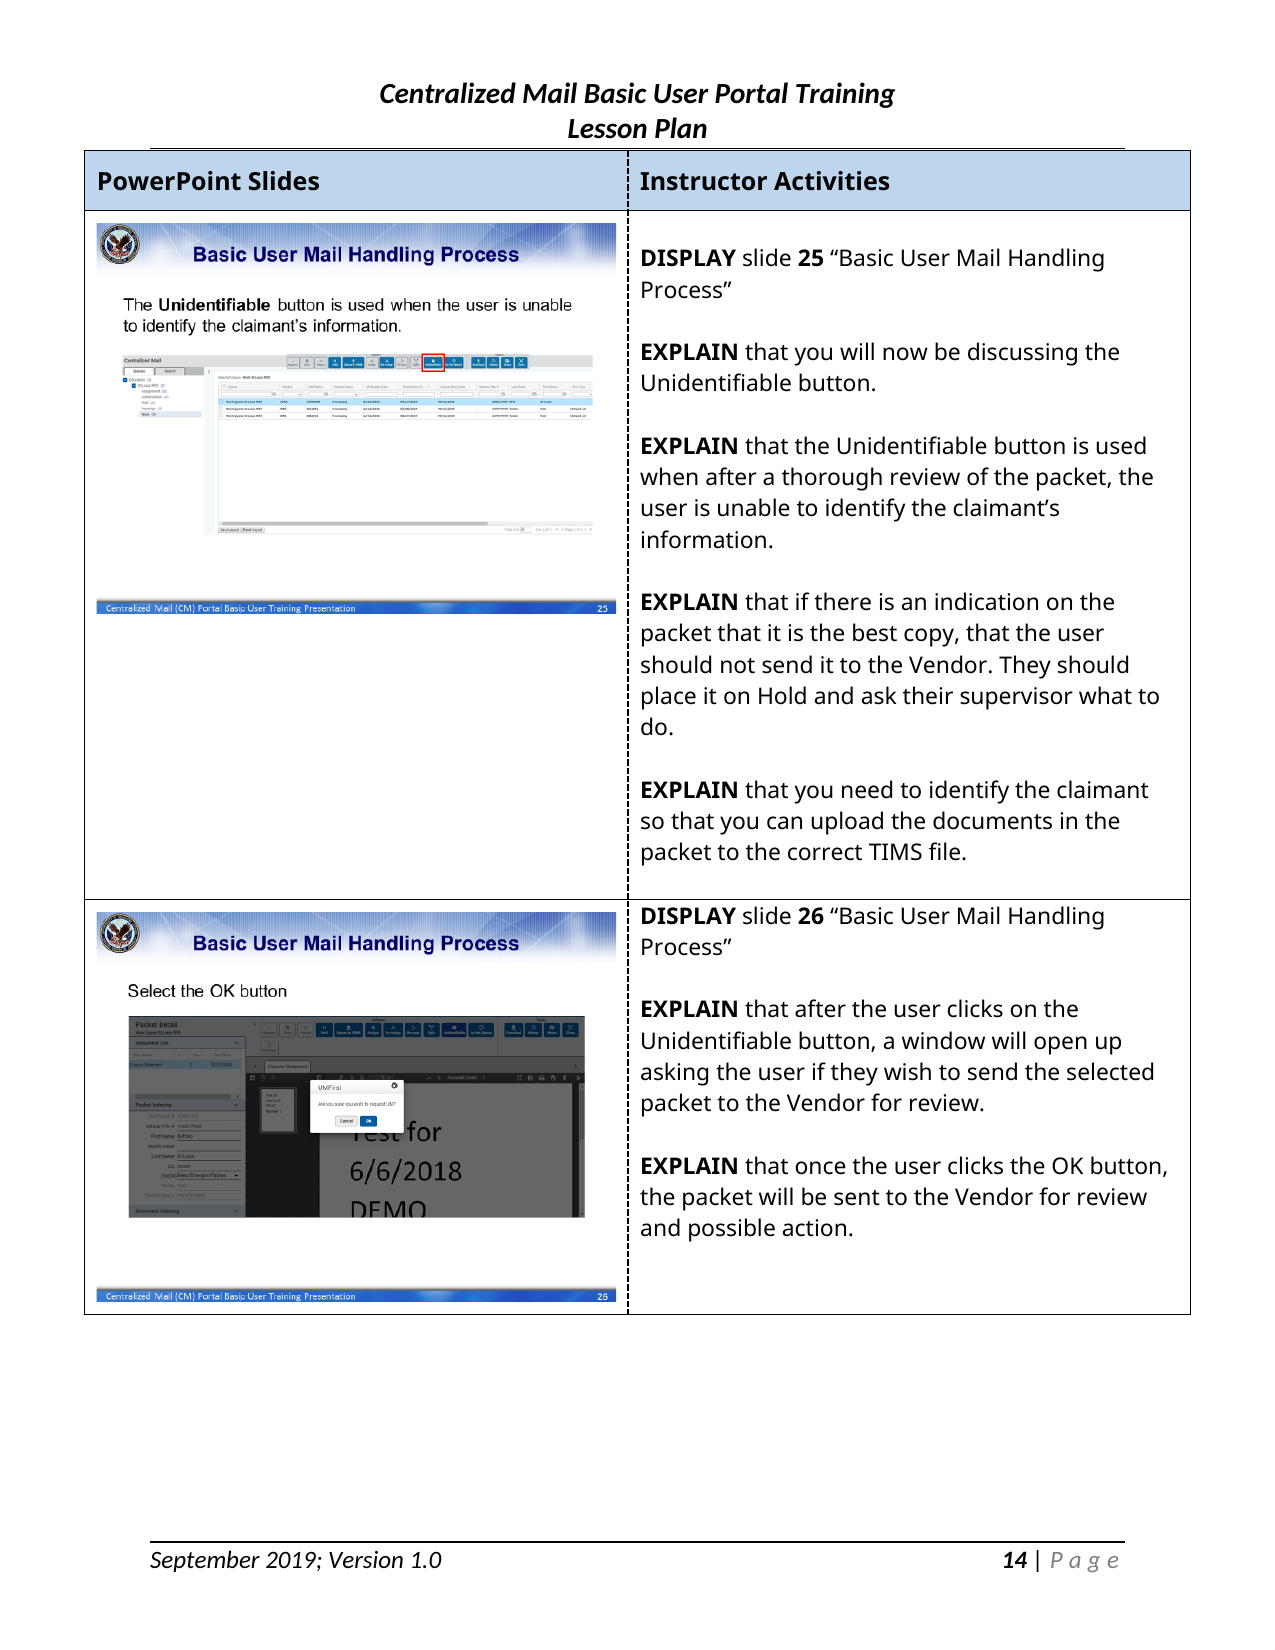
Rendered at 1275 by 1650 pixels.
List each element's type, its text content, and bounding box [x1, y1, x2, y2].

table_cell DISPLAY slide 25 “Basic User Mail Handling Process” EXPLAIN that you will now be discussing the Unidentifiable button. EXPLAIN that the Unidentifiable button is used when after a thorough review of the packet, the user is unable to identify the claimant’s information. EXPLAIN that if there is an indication on the packet that it is the best copy, that the user should not send it to the Vendor. They should place it on Hold and ask their supervisor what to do. EXPLAIN that you need to identify the claimant so that you can upload the documents in the packet to the correct TIMS file. [628, 211, 1190, 899]
picture [96, 912, 617, 1302]
table_cell [85, 211, 628, 899]
picture [96, 223, 617, 614]
table_cell [85, 900, 628, 1314]
table_cell DISPLAY slide 26 “Basic User Mail Handling Process” EXPLAIN that after the user clicks on the Unidentifiable button, a window will open up asking the user if they wish to send the selected packet to the Vendor for review. EXPLAIN that once the user clicks the OK button, the packet will be sent to the Vendor for review and possible action. [628, 900, 1190, 1314]
table_header PowerPoint Slides [85, 151, 628, 210]
table_header Instructor Activities [628, 151, 1190, 210]
